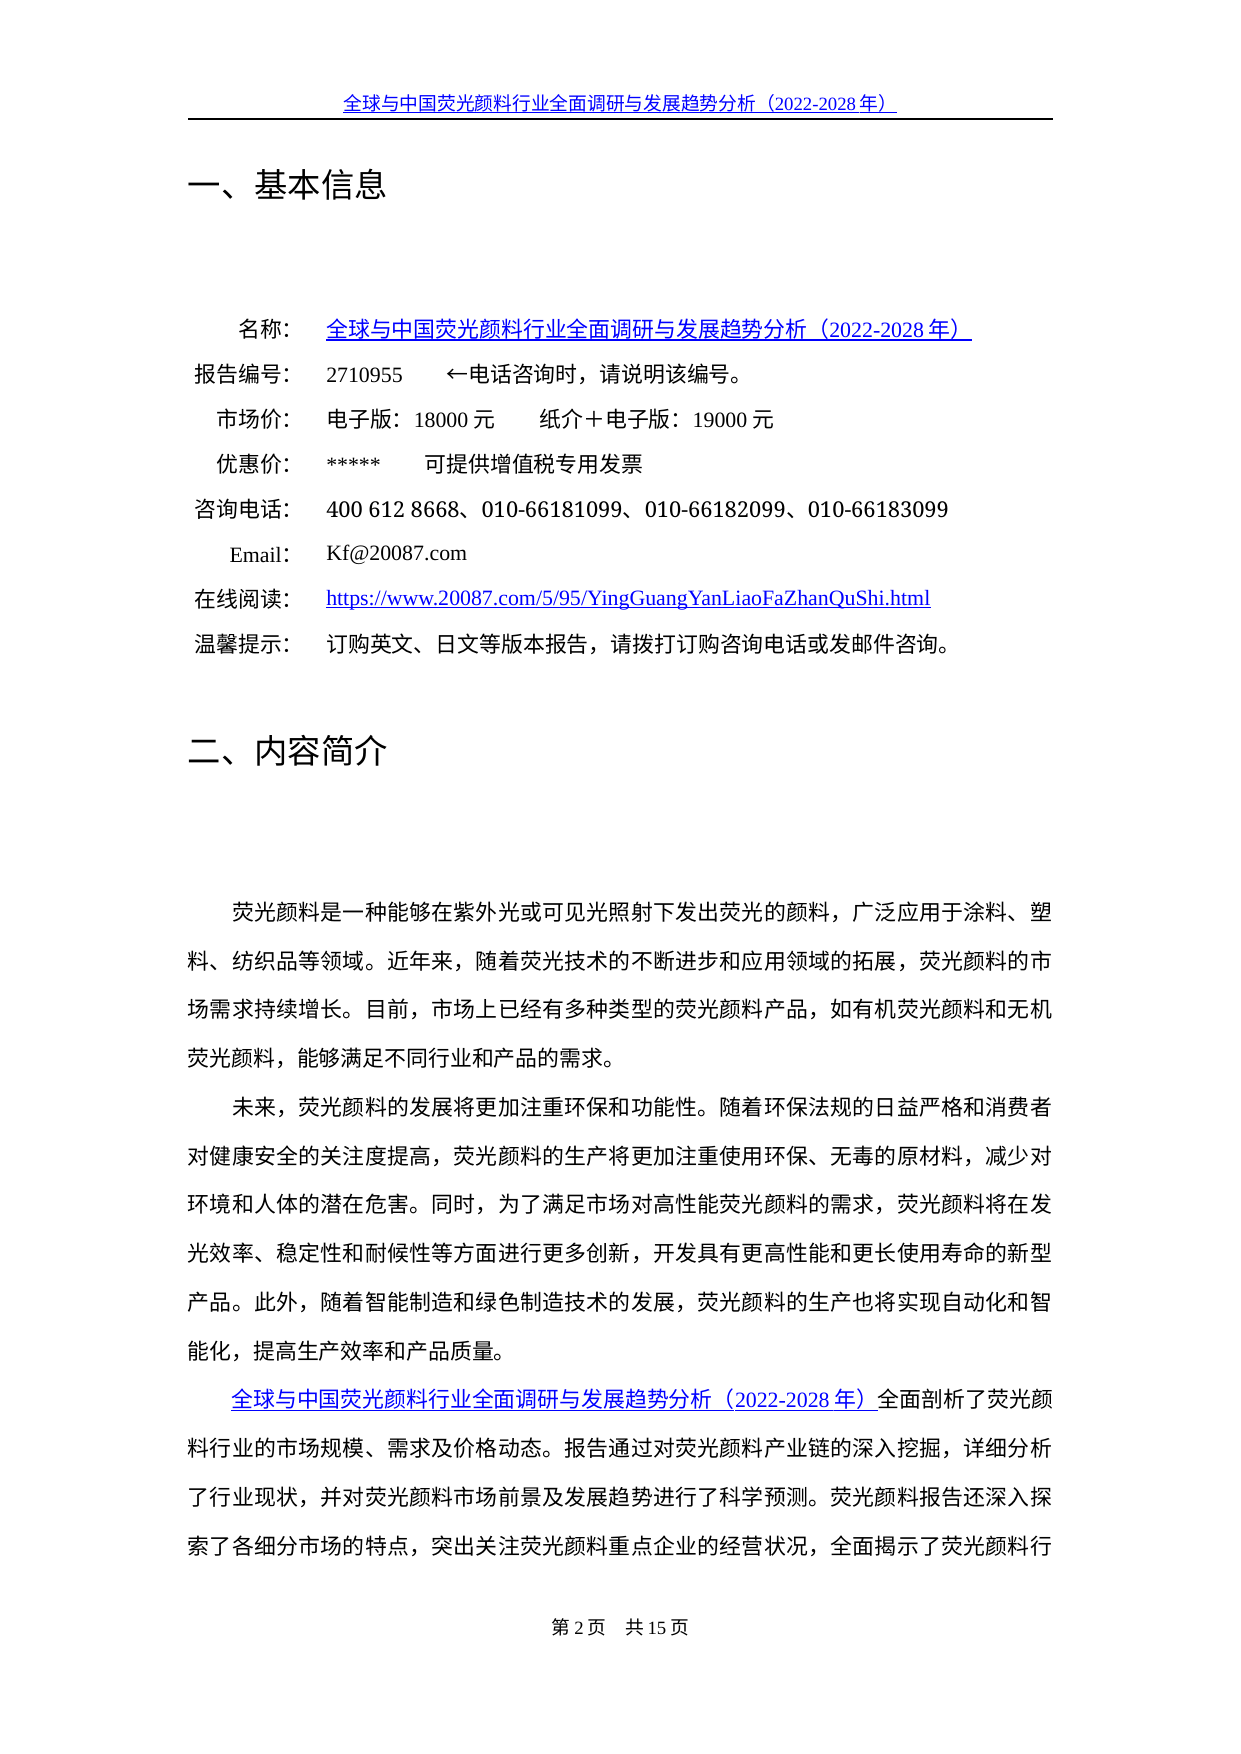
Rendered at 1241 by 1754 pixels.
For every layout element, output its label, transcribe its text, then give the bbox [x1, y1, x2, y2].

table_cell 市场价： [167, 402, 315, 447]
table_header 全球与中国荧光颜料行业全面调研与发展趋势分析（2022-2028年） [315, 312, 1073, 357]
table_cell Email： [167, 537, 315, 582]
table_cell Kf@20087.com [315, 537, 1073, 582]
title 一、基本信息 [187, 150, 1053, 215]
table_header 名称： [167, 312, 315, 357]
table_cell 报告编号： [167, 357, 315, 402]
table_cell 电子版：18000 元 纸介＋电子版：19000 元 [315, 402, 1073, 447]
table_cell ***** 可提供增值税专用发票 [315, 447, 1073, 492]
table_cell [315, 582, 1073, 627]
table_cell 温馨提示： [167, 627, 315, 672]
table_cell 400 612 8668、010-66181099、010-66182099、010-66183099 [315, 492, 1073, 537]
table_cell 订购英文、日文等版本报告，请拨打订购咨询电话或发邮件咨询。 [315, 627, 1073, 672]
title 二、内容简介 [187, 717, 1053, 782]
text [187, 894, 1053, 1561]
table_cell 在线阅读： [167, 582, 315, 627]
table_cell 优惠价： [167, 447, 315, 492]
table_cell 咨询电话： [167, 492, 315, 537]
table_cell 2710955 ←电话咨询时，请说明该编号。 [315, 357, 1073, 402]
